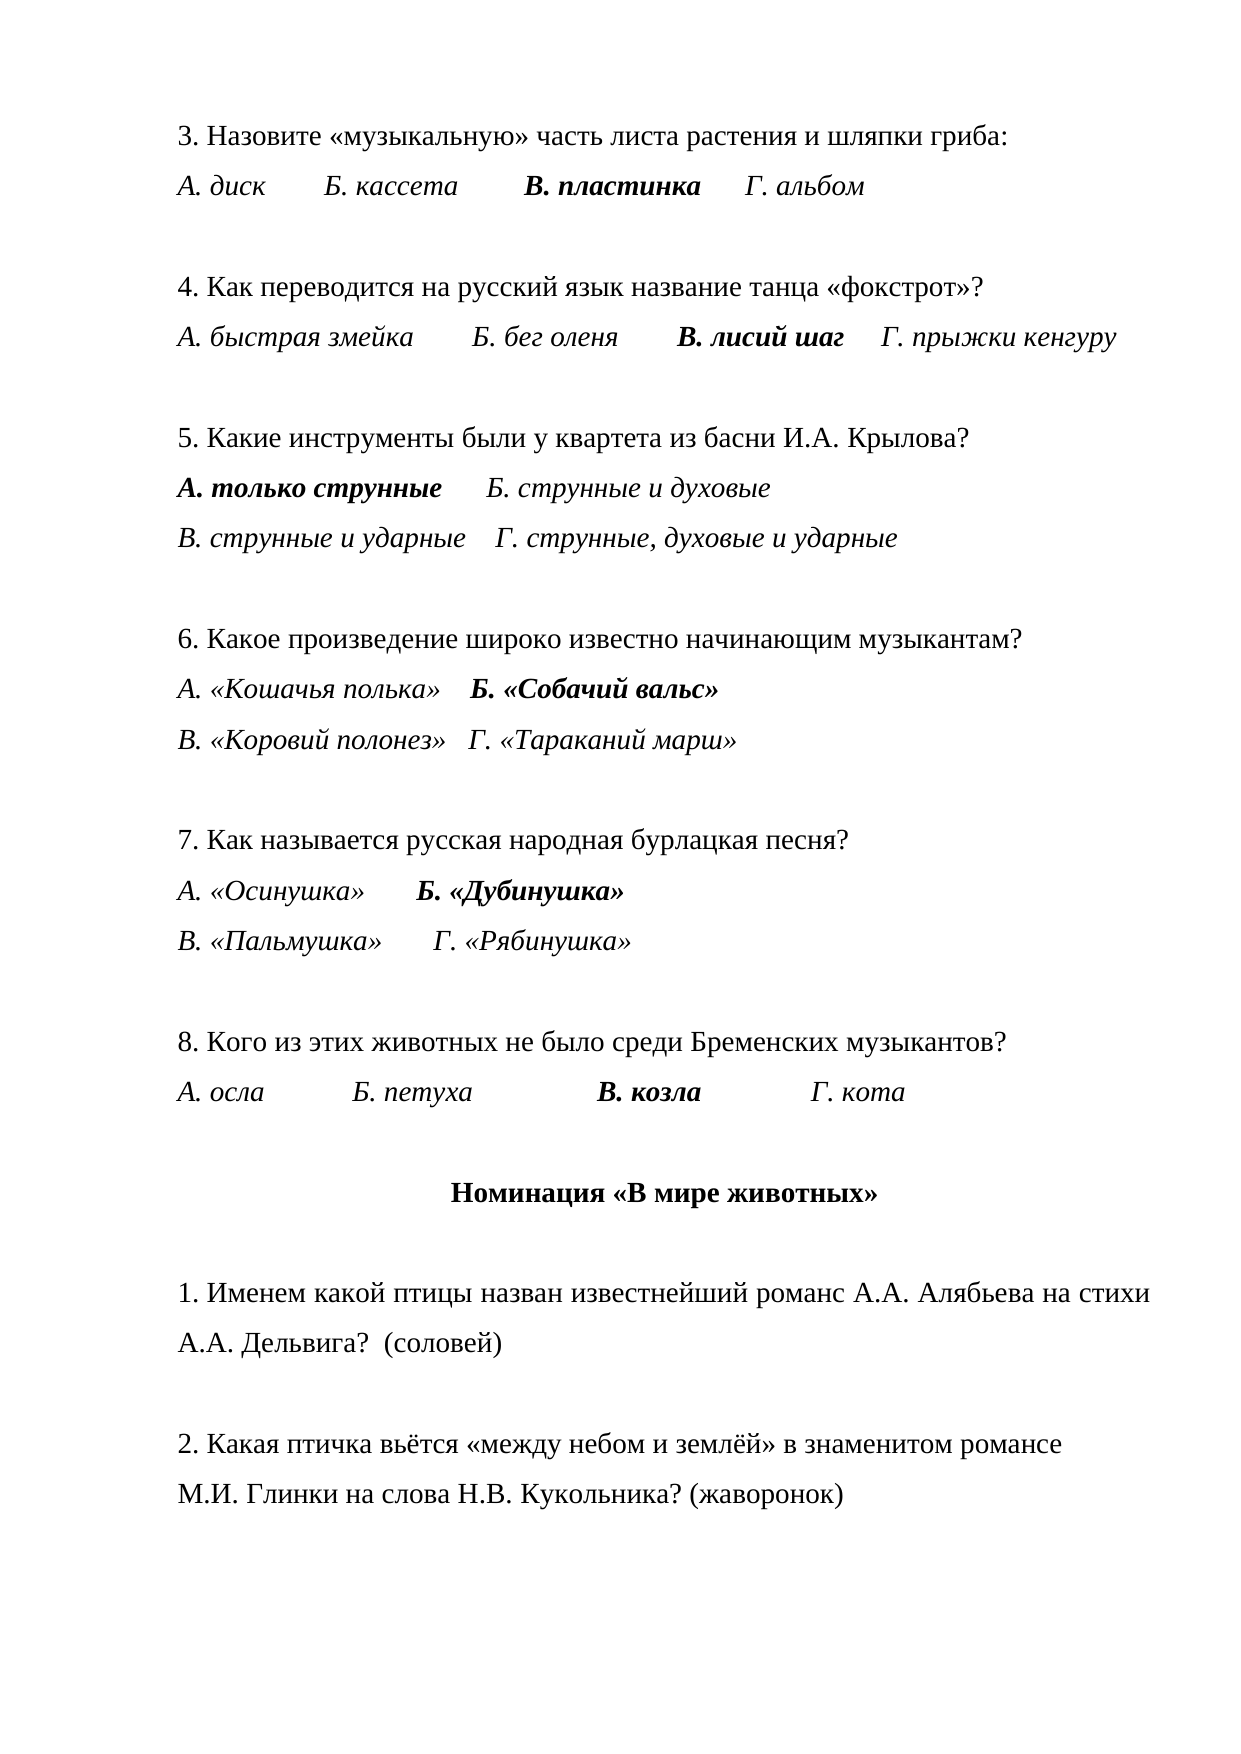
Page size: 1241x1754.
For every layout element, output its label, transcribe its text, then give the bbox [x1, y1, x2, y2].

text 3. Назовите «музыкальную» часть листа растения и шляпки гриба: [177, 118, 1152, 152]
text 7. Как называется русская народная бурлацкая песня? [177, 822, 1152, 856]
text А. «Кошачья полька» Б. «Собачий вальс» [177, 672, 1152, 705]
text В. струнные и ударные Г. струнные, духовые и ударные [177, 521, 1152, 554]
text 5. Какие инструменты были у квартета из басни И.А. Крылова? [177, 420, 1152, 453]
text В. «Коровий полонез» Г. «Тараканий марш» [177, 722, 1152, 755]
text В. «Пальмушка» Г. «Рябинушка» [177, 923, 1152, 957]
text А. быстрая змейка Б. бег оленя В. лисий шаг Г. прыжки кенгуру [177, 319, 1152, 353]
text 1. Именем какой птицы назван известнейший романс А.А. Алябьева на стихи А.А. Дельвига? (соловей) [177, 1275, 1152, 1359]
text Номинация «В мире животных» [177, 1175, 1152, 1208]
text 6. Какое произведение широко известно начинающим музыкантам? [177, 621, 1152, 655]
text 4. Как переводится на русский язык название танца «фокстрот»? [177, 269, 1152, 303]
text А. «Осинушка» Б. «Дубинушка» [177, 873, 1152, 906]
text А. только струнные Б. струнные и духовые [177, 470, 1152, 504]
text 2. Какая птичка вьётся «между небом и землёй» в знаменитом романсе М.И. Глинки на слова Н.В. Кукольника? (жаворонок) [177, 1426, 1152, 1510]
text 8. Кого из этих животных не было среди Бременских музыкантов? [177, 1024, 1152, 1057]
text А. диск Б. кассета В. пластинка Г. альбом [177, 168, 1152, 202]
text А. осла Б. петуха В. козла Г. кота [177, 1074, 1152, 1108]
